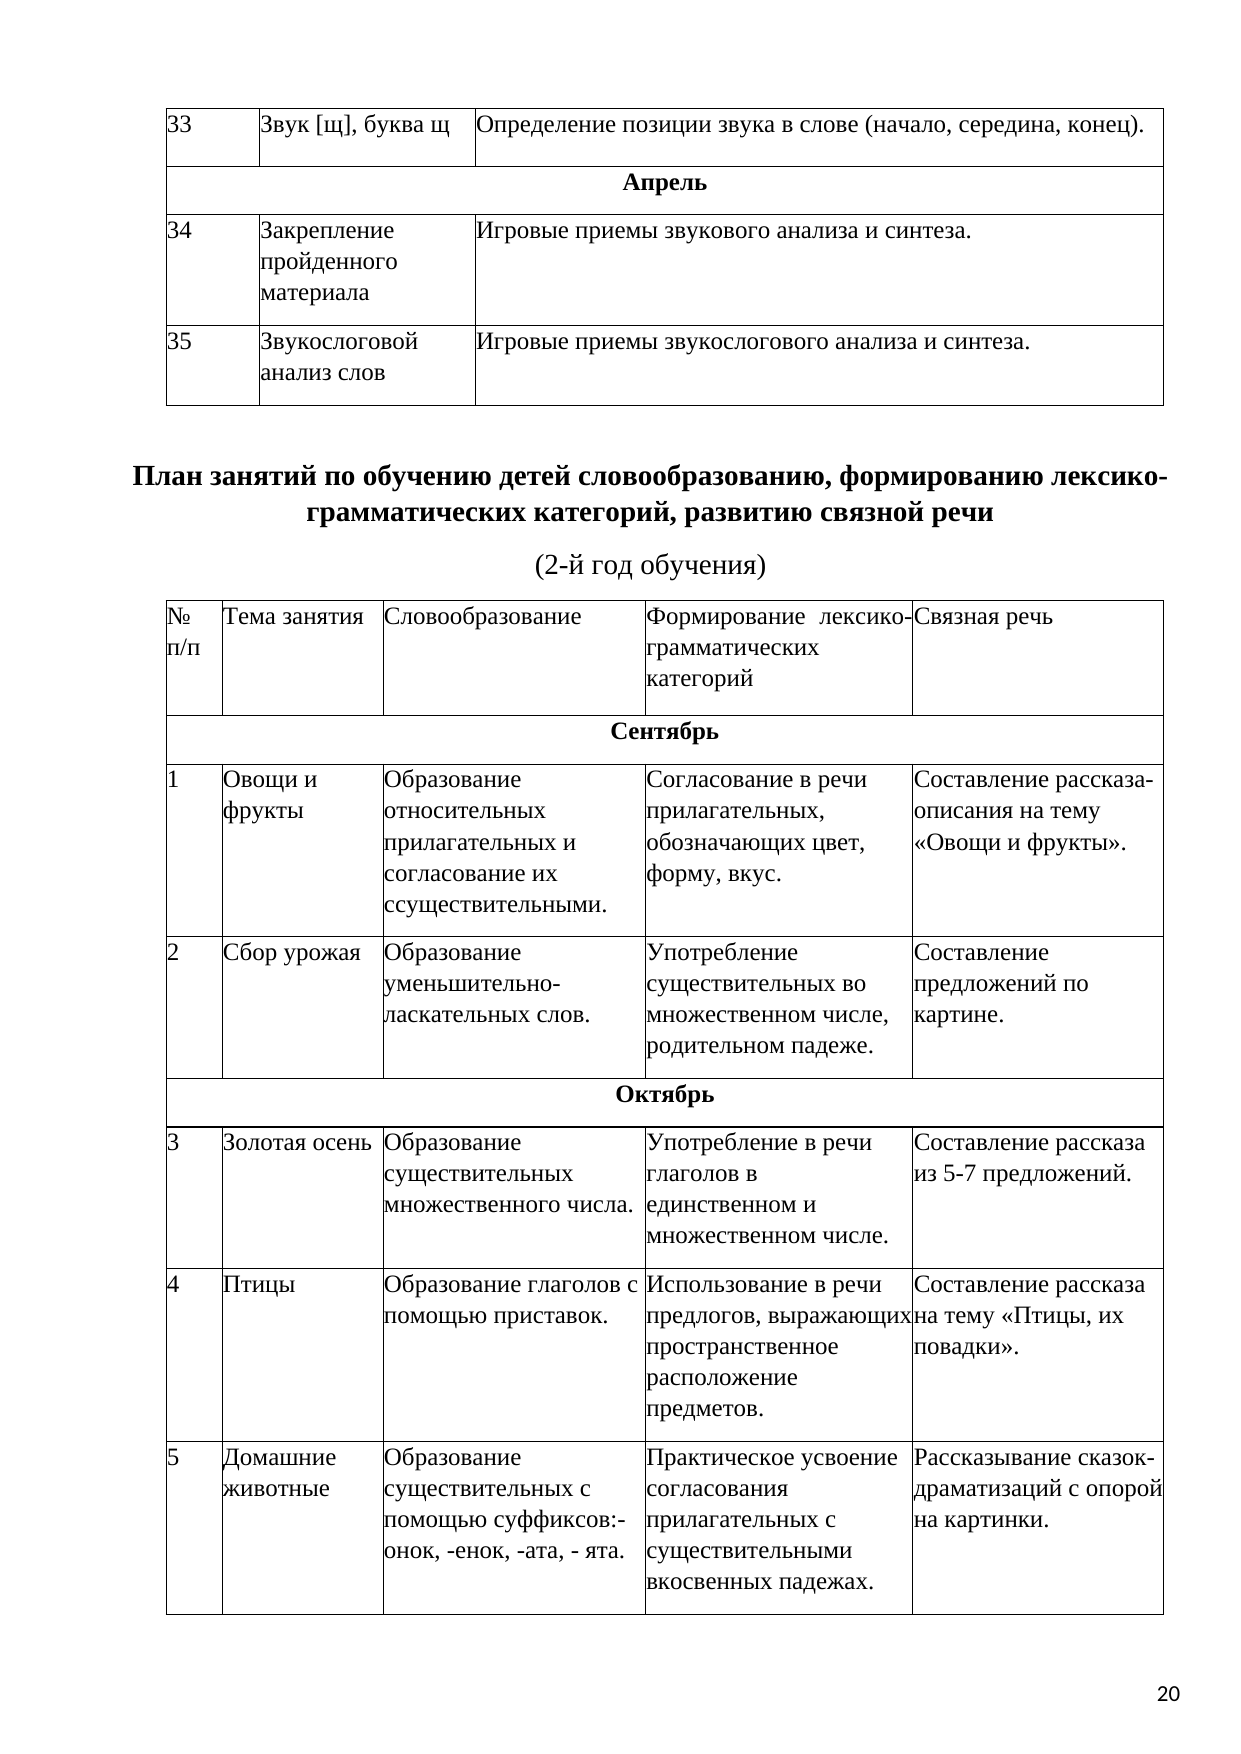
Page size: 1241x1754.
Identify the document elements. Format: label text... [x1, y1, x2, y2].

table_cell Закрепление пройденного материала [260, 215, 475, 325]
table_cell 4 [167, 1269, 222, 1441]
table_cell Образование существительных множественного числа. [384, 1128, 645, 1268]
table_cell Практическое усвоение согласования прилагательных с существительными вкосвенных падежах. [646, 1442, 912, 1613]
table_cell Звук [щ], буква щ [260, 109, 475, 166]
table_cell Образование глаголов с помощью приставок. [384, 1269, 645, 1441]
table_cell Звукослоговой анализ слов [260, 326, 475, 404]
table_cell Согласование в речи прилагательных, обозначающих цвет, форму, вкус. [646, 765, 912, 936]
table_header Формирование лексико- грамматических категорий [646, 601, 912, 715]
table_cell 5 [167, 1442, 222, 1613]
table_cell Составление рассказа на тему «Птицы, их повадки». [913, 1269, 1163, 1441]
table_cell Игровые приемы звукослогового анализа и синтеза. [476, 326, 1163, 404]
table_cell Употребление существительных во множественном числе, родительном падеже. [646, 937, 912, 1078]
table_cell Птицы [223, 1269, 383, 1441]
table_header Тема занятия [223, 601, 383, 715]
table_cell 35 [167, 326, 259, 404]
table_cell 1 [167, 765, 222, 936]
table_cell Игровые приемы звукового анализа и синтеза. [476, 215, 1163, 325]
table_cell Определение позиции звука в слове (начало, середина, конец). [476, 109, 1163, 166]
text План занятий по обучению детей словообразованию, формированию лексико-грамматических категорий, развитию связной речи [121, 458, 1180, 528]
table_cell Образование относительных прилагательных и согласование их ссуществительными. [384, 765, 645, 936]
text (2-й год обучения) [121, 547, 1180, 581]
table_cell Использование в речи предлогов, выражающих пространственное расположение предметов. [646, 1269, 912, 1441]
table_cell Составление рассказа-описания на тему «Овощи и фрукты». [913, 765, 1163, 936]
table_header Словообразование [384, 601, 645, 715]
table_cell Золотая осень [223, 1128, 383, 1268]
table_cell Составление предложений по картине. [913, 937, 1163, 1078]
table_cell Употребление в речи глаголов в единственном и множественном числе. [646, 1128, 912, 1268]
table_cell Сентябрь [167, 716, 1163, 763]
table_cell Образование существительных с помощью суффиксов:-онок, -енок, -ата, - ята. [384, 1442, 645, 1613]
table_header Связная речь [913, 601, 1163, 715]
table_cell Образование уменьшительно- ласкательных слов. [384, 937, 645, 1078]
table_cell 2 [167, 937, 222, 1078]
table_cell Октябрь [167, 1079, 1163, 1126]
table_header № п/п [167, 601, 222, 715]
table_cell Овощи и фрукты [223, 765, 383, 936]
table_cell 33 [167, 109, 259, 166]
table_cell Сбор урожая [223, 937, 383, 1078]
table_cell Апрель [167, 167, 1163, 214]
table_cell Составление рассказа из 5-7 предложений. [913, 1128, 1163, 1268]
table_cell Рассказывание сказок- драматизаций с опорой на картинки. [913, 1442, 1163, 1613]
table_cell 34 [167, 215, 259, 325]
table_cell Домашние животные [223, 1442, 383, 1613]
table_cell 3 [167, 1128, 222, 1268]
